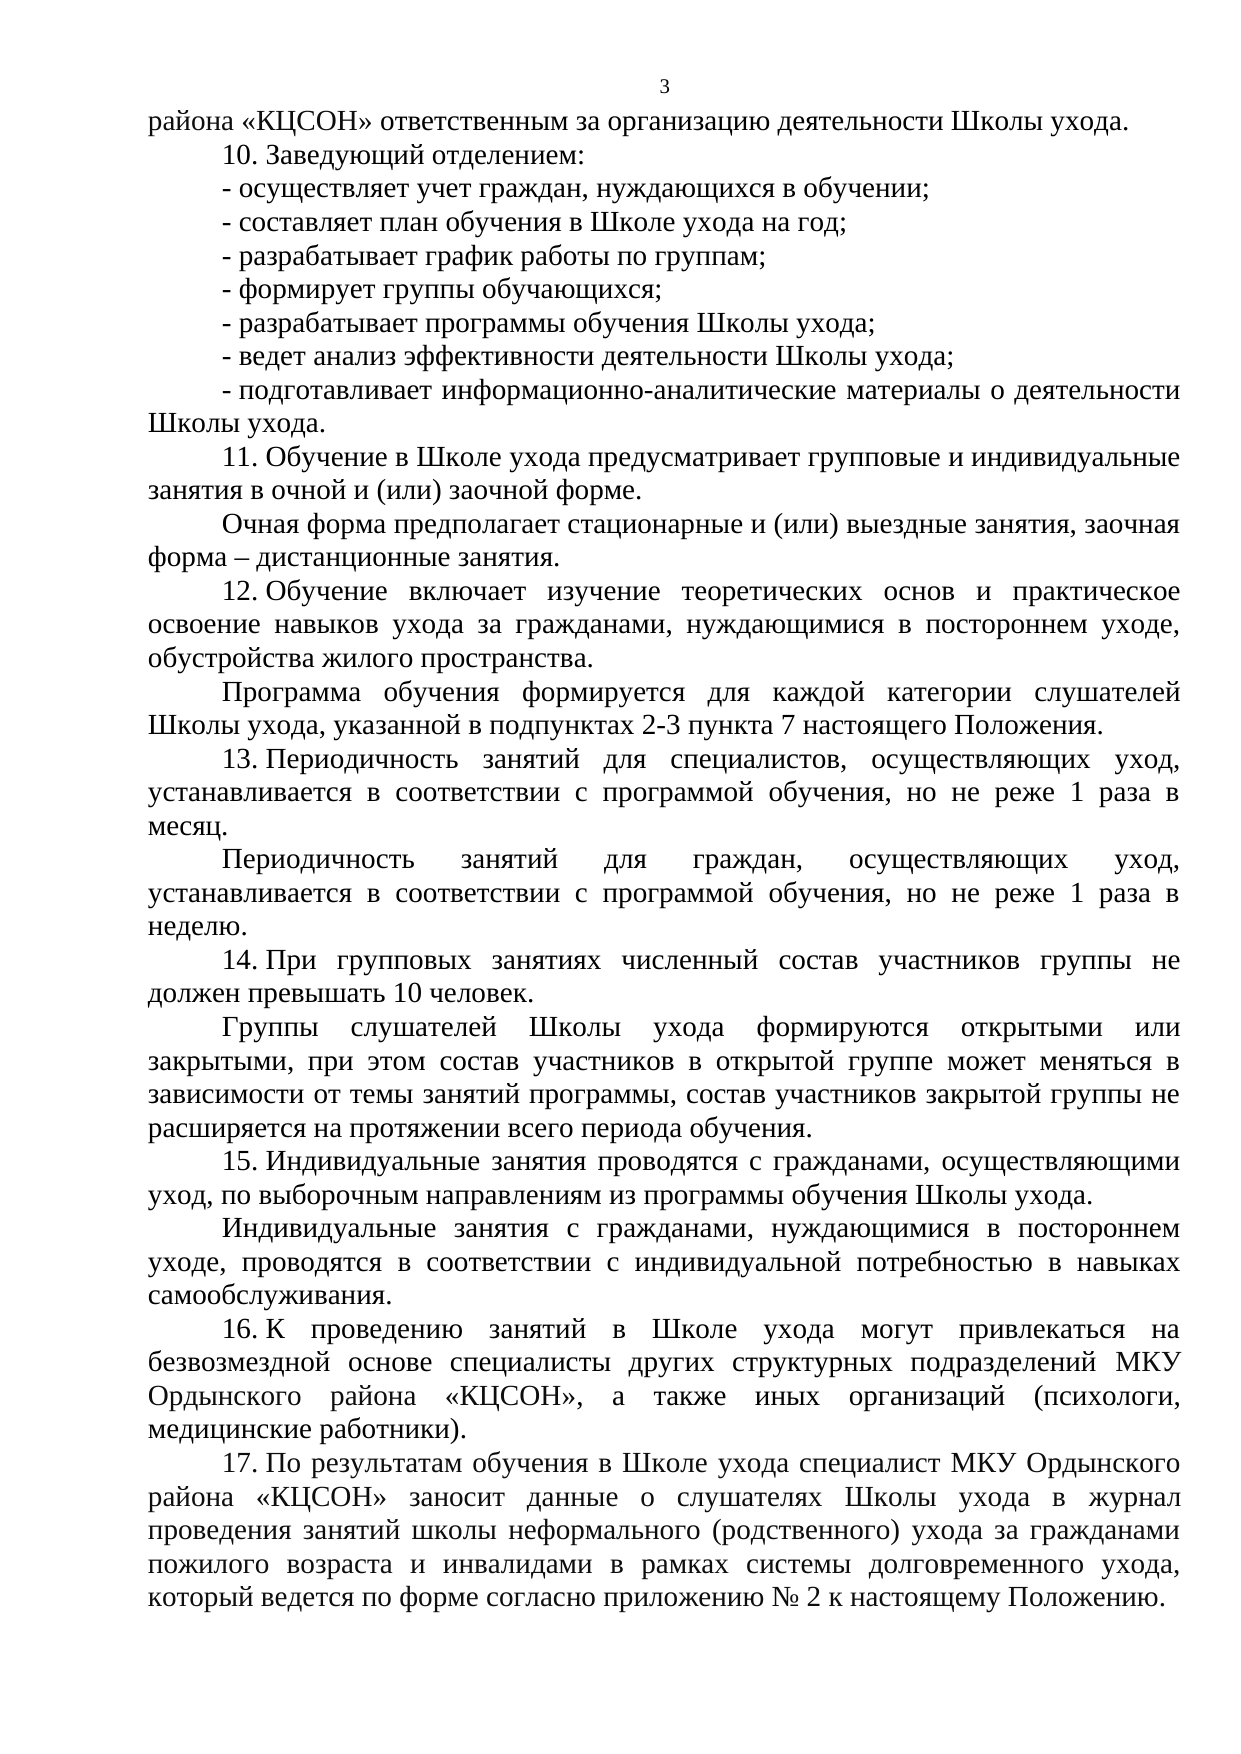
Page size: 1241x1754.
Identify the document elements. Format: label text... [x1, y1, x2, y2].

text - ведет анализ эффективности деятельности Школы ухода; [148, 338, 1181, 372]
text Очная форма предполагает стационарные и (или) выездные занятия, заочная форма – дистанционные занятия. [148, 506, 1181, 573]
text - составляет план обучения в Школе ухода на год; [148, 204, 1181, 238]
text 14. При групповых занятиях численный состав участников группы не должен превышать 10 человек. [148, 942, 1181, 1009]
text Группы слушателей Школы ухода формируются открытыми или закрытыми, при этом состав участников в открытой группе может меняться в зависимости от темы занятий программы, состав участников закрытой группы не расширяется на протяжении всего периода обучения. [148, 1009, 1181, 1143]
text 10. Заведующий отделением: [148, 137, 1181, 171]
text - разрабатывает программы обучения Школы ухода; [148, 305, 1181, 338]
text 12. Обучение включает изучение теоретических основ и практическое освоение навыков ухода за гражданами, нуждающимися в постороннем уходе, обустройства жилого пространства. [148, 573, 1181, 674]
text 11. Обучение в Школе ухода предусматривает групповые и индивидуальные занятия в очной и (или) заочной форме. [148, 439, 1181, 506]
text Периодичность занятий для граждан, осуществляющих уход, устанавливается в соответствии с программой обучения, но не реже 1 раза в неделю. [148, 841, 1181, 942]
text 16. К проведению занятий в Школе ухода могут привлекаться на безвозмездной основе специалисты других структурных подразделений МКУ Ордынского района «КЦСОН», а также иных организаций (психологи, медицинские работники). [148, 1311, 1181, 1445]
text 17. По результатам обучения в Школе ухода специалист МКУ Ордынского района «КЦСОН» заносит данные о слушателях Школы ухода в журнал проведения занятий школы неформального (родственного) ухода за гражданами пожилого возраста и инвалидами в рамках системы долговременного ухода, который ведется по форме согласно приложению № 2 к настоящему Положению. [148, 1445, 1181, 1613]
text 13. Периодичность занятий для специалистов, осуществляющих уход, устанавливается в соответствии с программой обучения, но не реже 1 раза в месяц. [148, 741, 1181, 841]
text - подготавливает информационно-аналитические материалы о деятельности Школы ухода. [148, 372, 1181, 439]
text - формирует группы обучающихся; [148, 271, 1181, 305]
text Индивидуальные занятия с гражданами, нуждающимися в постороннем уходе, проводятся в соответствии с индивидуальной потребностью в навыках самообслуживания. [148, 1210, 1181, 1311]
text - разрабатывает график работы по группам; [148, 238, 1181, 271]
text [148, 103, 1181, 137]
text 15. Индивидуальные занятия проводятся с гражданами, осуществляющими уход, по выборочным направлениям из программы обучения Школы ухода. [148, 1143, 1181, 1210]
text - осуществляет учет граждан, нуждающихся в обучении; [148, 171, 1181, 204]
text Программа обучения формируется для каждой категории слушателей Школы ухода, указанной в подпунктах 2-3 пункта 7 настоящего Положения. [148, 674, 1181, 741]
